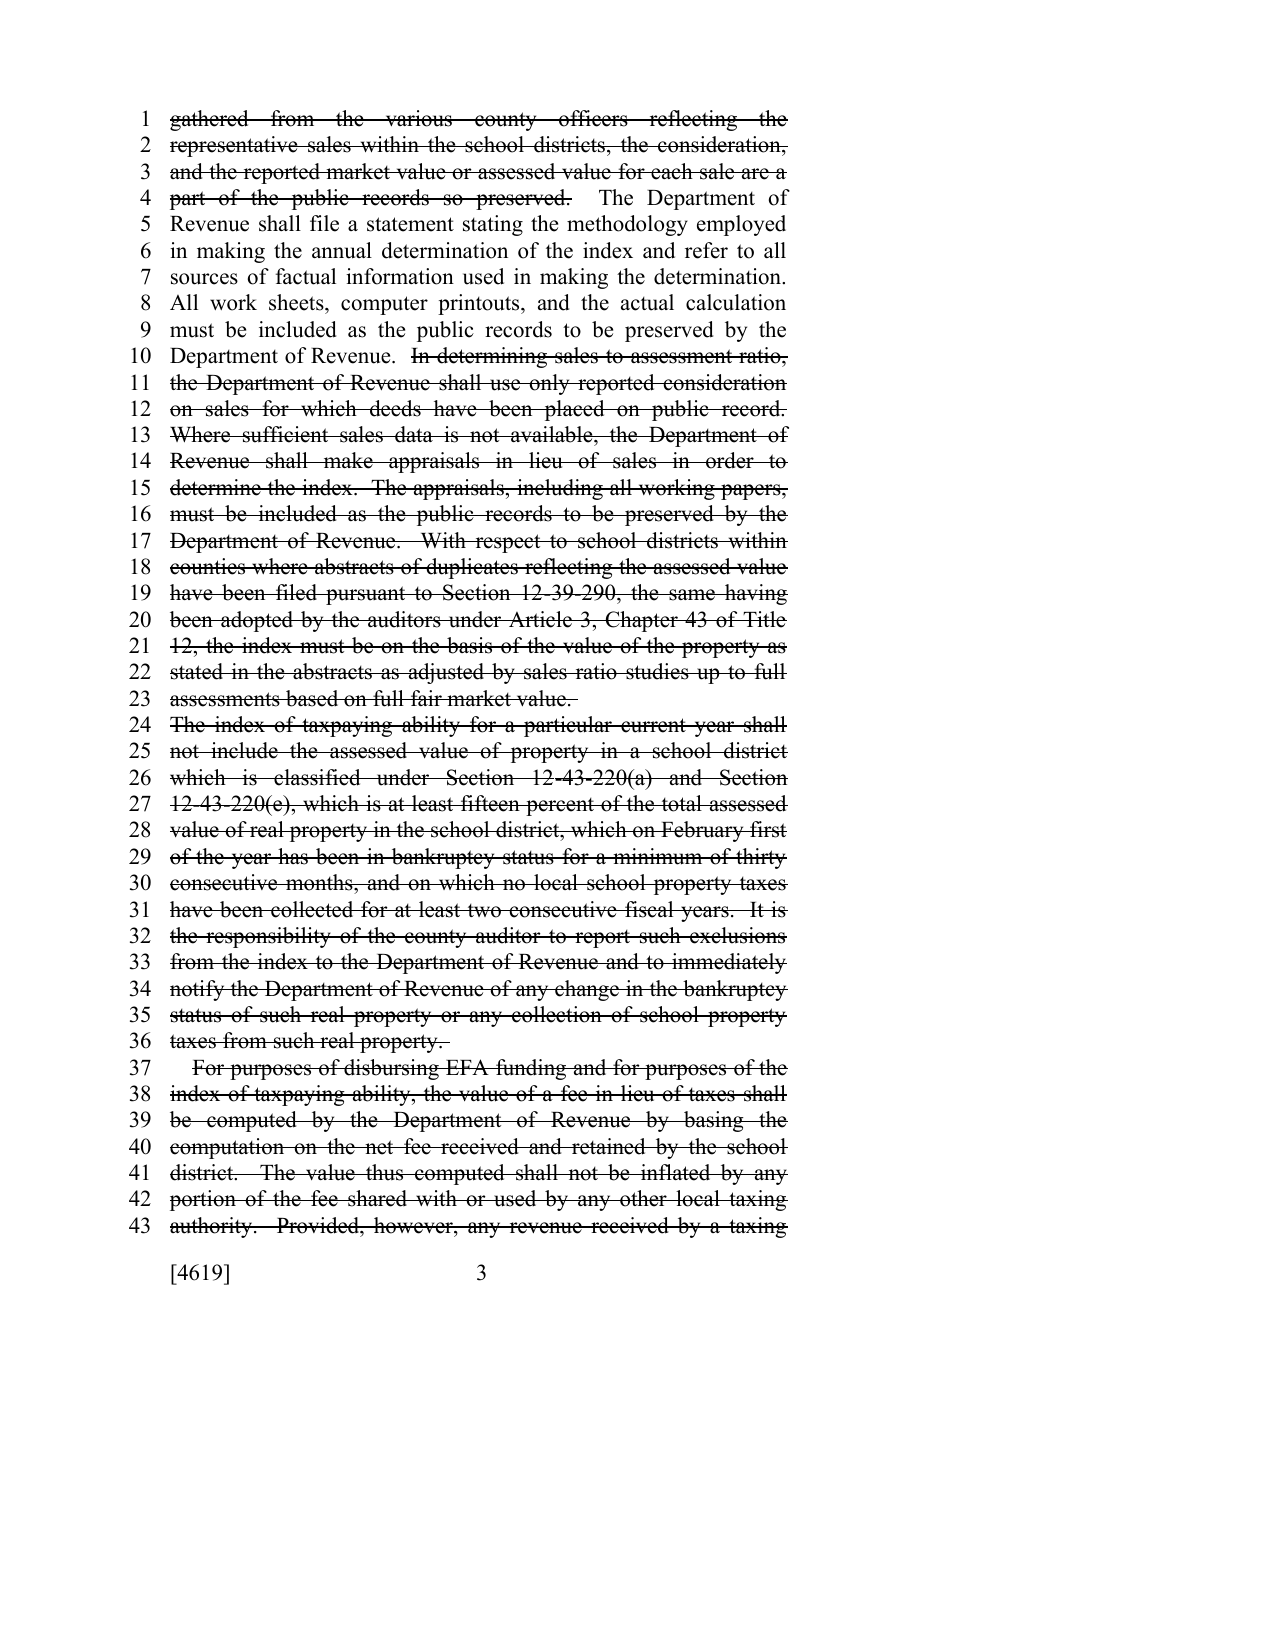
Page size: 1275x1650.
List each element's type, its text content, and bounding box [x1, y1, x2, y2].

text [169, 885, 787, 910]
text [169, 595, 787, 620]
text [169, 1201, 787, 1226]
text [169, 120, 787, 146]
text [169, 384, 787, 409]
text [169, 173, 787, 383]
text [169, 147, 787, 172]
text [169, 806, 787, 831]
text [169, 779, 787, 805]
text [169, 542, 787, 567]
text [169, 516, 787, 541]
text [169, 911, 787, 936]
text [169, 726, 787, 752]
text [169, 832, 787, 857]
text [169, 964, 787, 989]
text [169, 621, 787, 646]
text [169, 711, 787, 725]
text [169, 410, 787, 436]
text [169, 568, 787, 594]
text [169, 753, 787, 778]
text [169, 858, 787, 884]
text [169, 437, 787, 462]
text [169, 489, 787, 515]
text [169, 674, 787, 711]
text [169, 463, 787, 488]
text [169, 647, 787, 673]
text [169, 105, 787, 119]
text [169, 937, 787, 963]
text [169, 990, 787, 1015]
